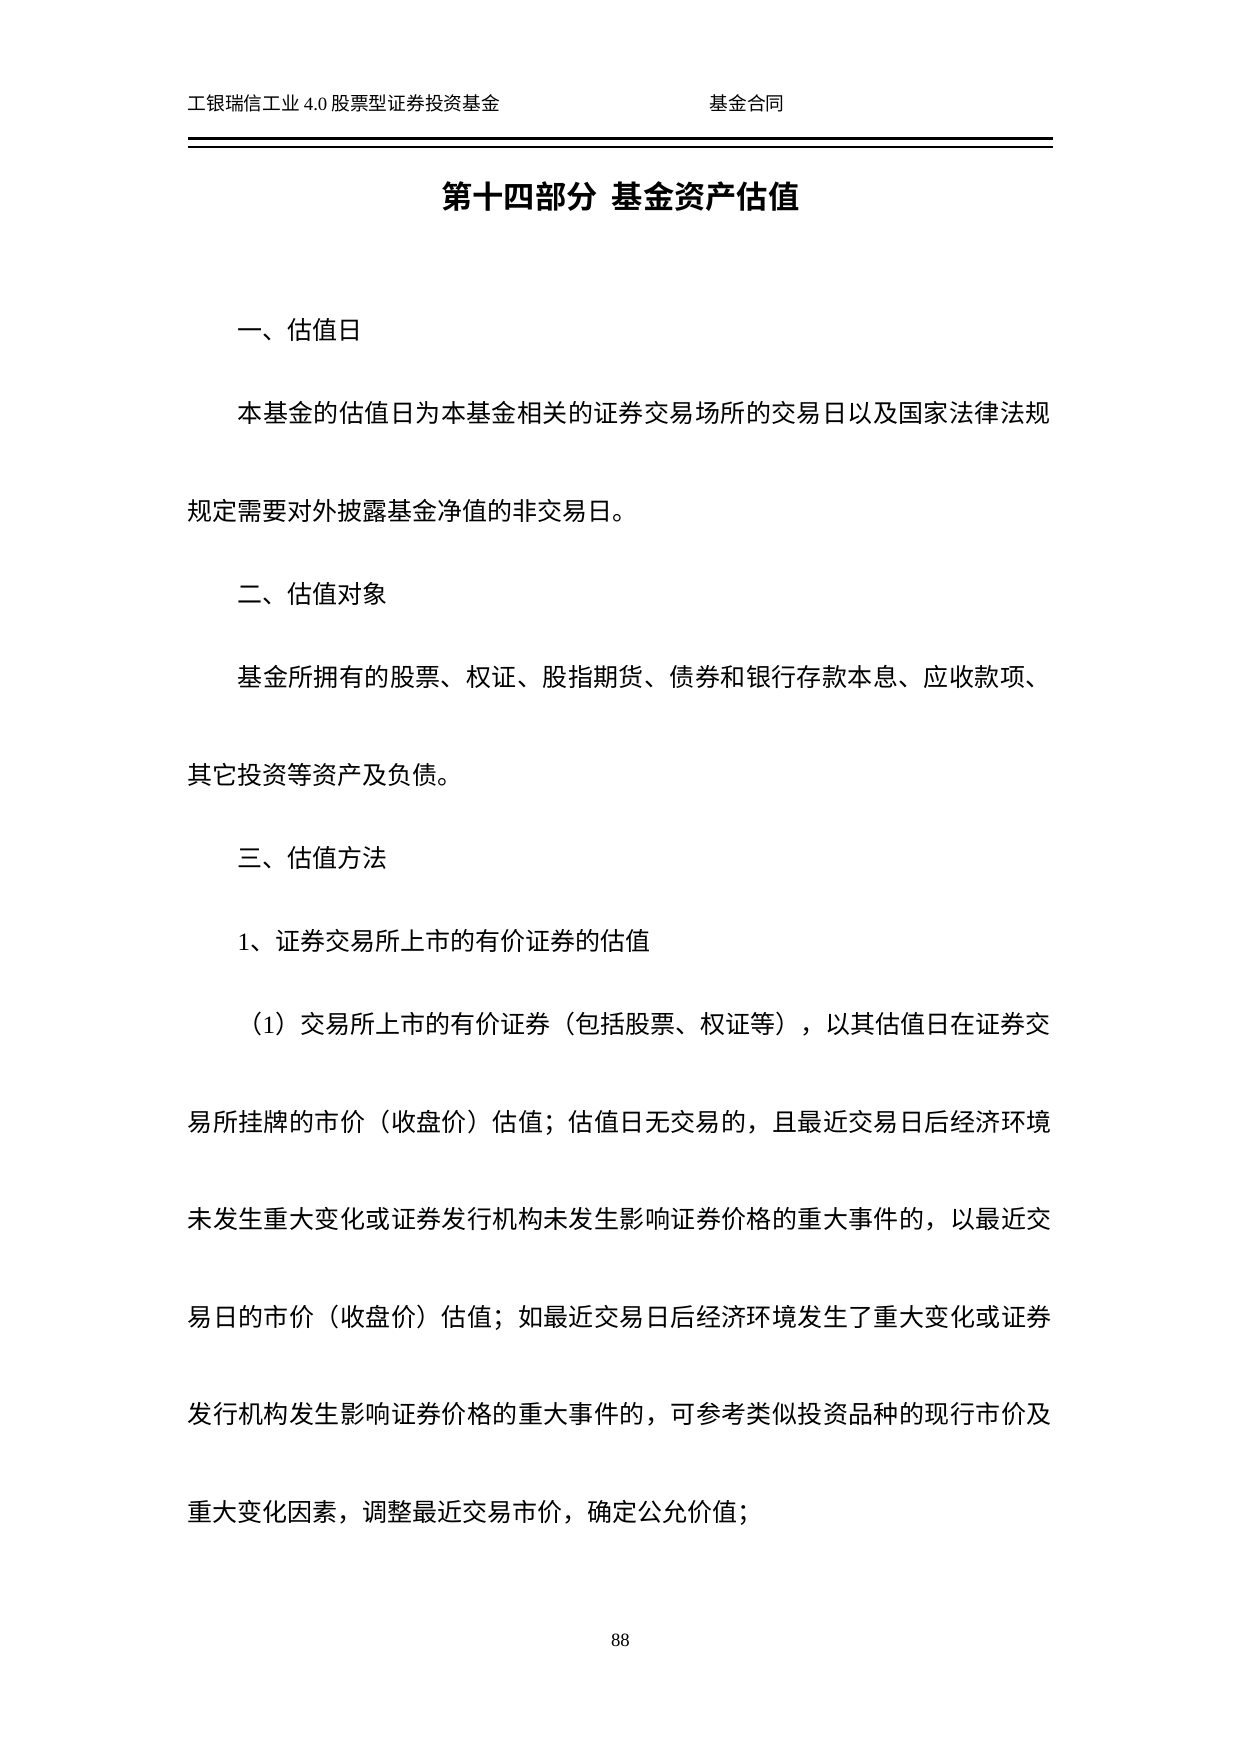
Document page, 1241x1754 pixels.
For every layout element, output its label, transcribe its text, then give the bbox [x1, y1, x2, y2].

text 基金所拥有的股票、权证、股指期货、债券和银行存款本息、应收款项、其它投资等资产及负债。 [187, 643, 1053, 806]
text 本基金的估值日为本基金相关的证券交易场所的交易日以及国家法律法规规定需要对外披露基金净值的非交易日。 [187, 379, 1053, 542]
text 三、估值方法 [187, 824, 1053, 889]
text 一、估值日 [187, 296, 1053, 361]
text 二、估值对象 [187, 560, 1053, 625]
text 1、证券交易所上市的有价证券的估值 [187, 907, 1053, 972]
subtitle 第十四部分 基金资产估值 [187, 162, 1053, 227]
text （1）交易所上市的有价证券（包括股票、权证等），以其估值日在证券交易所挂牌的市价（收盘价）估值；估值日无交易的，且最近交易日后经济环境未发生重大变化或证券发行机构未发生影响证券价格的重大事件的，以最近交易日的市价（收盘价）估值；如最近交易日后经济环境发生了重大变化或证券发行机构发生影响证券价格的重大事件的，可参考类似投资品种的现行市价及重大变化因素，调整最近交易市价，确定公允价值； [187, 990, 1053, 1543]
